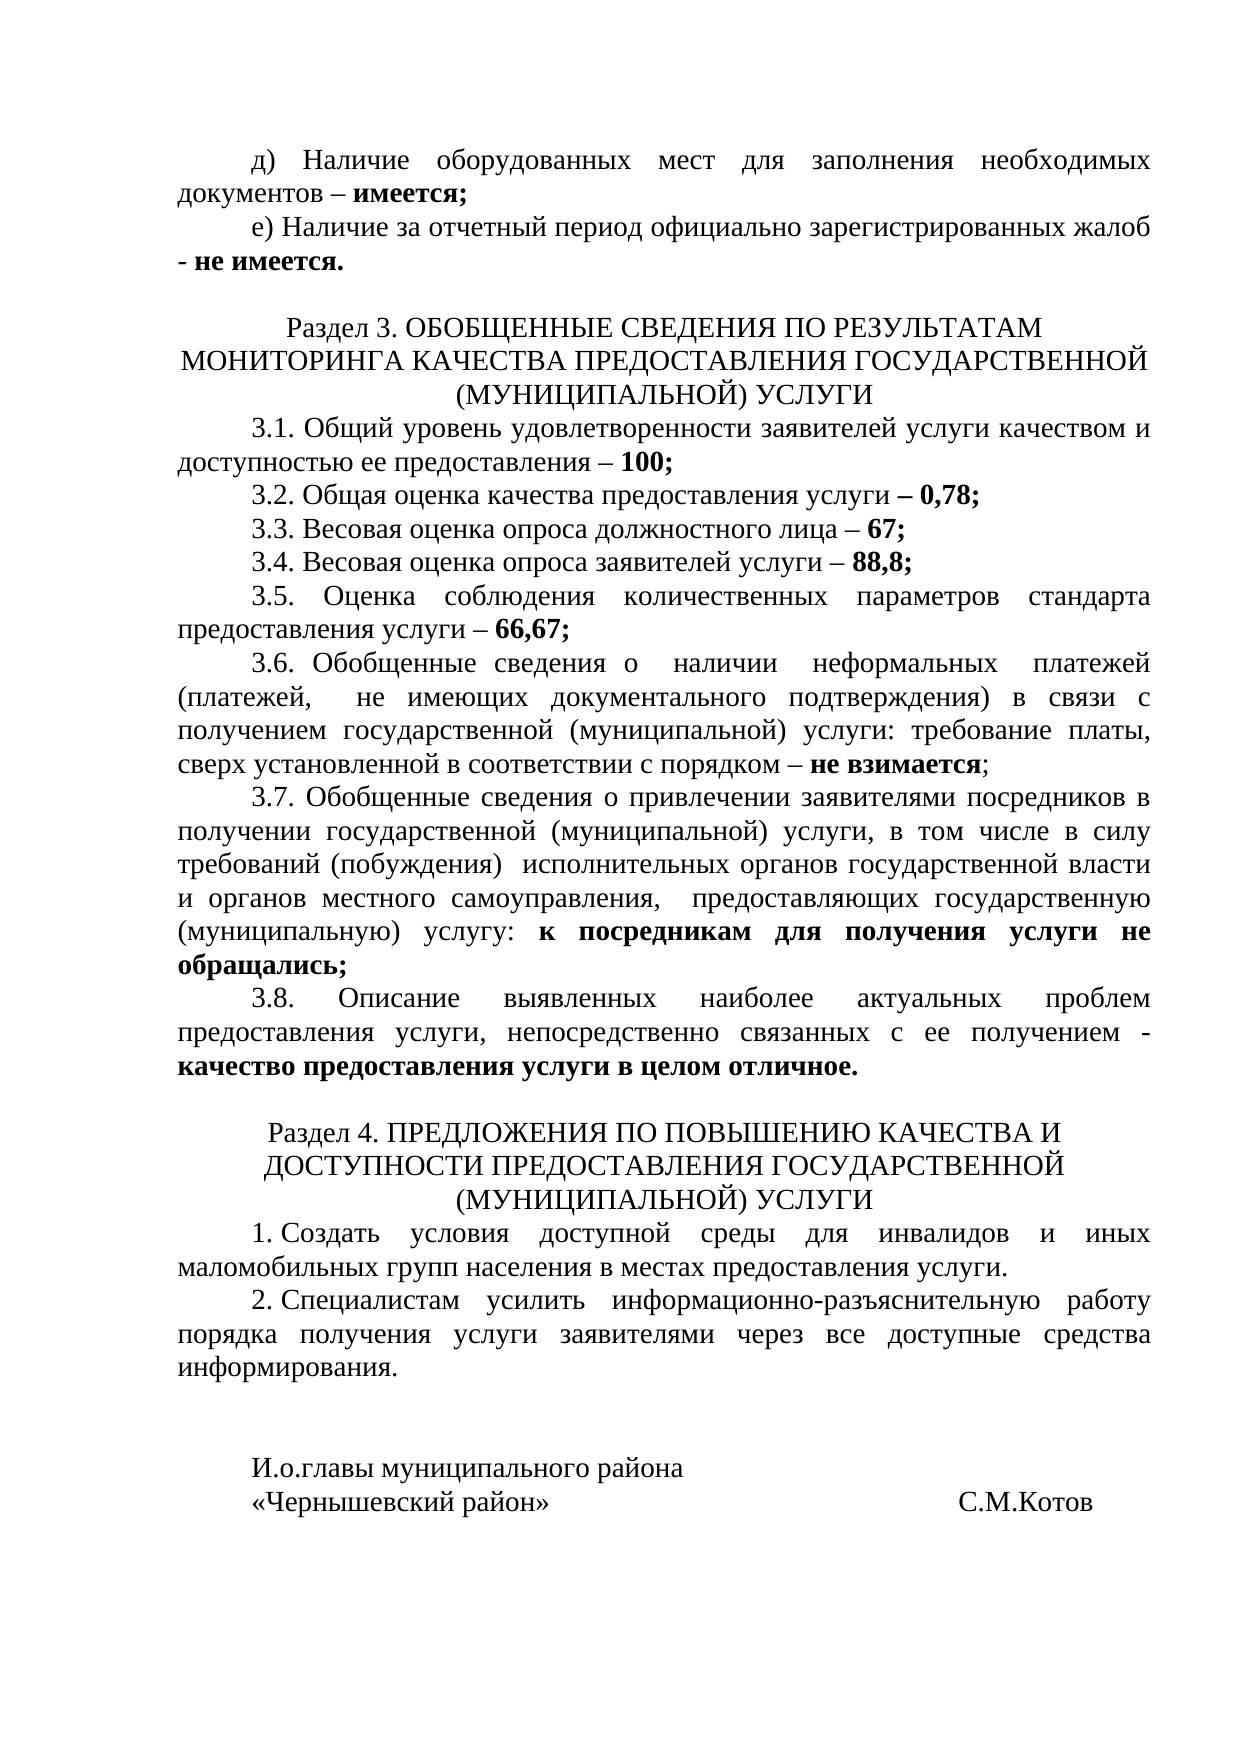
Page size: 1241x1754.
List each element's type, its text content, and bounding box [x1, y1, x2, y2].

text д) Наличие оборудованных мест для заполнения необходимых документов – имеется; [177, 142, 1152, 209]
text Раздел 3. ОБОБЩЕННЫЕ СВЕДЕНИЯ ПО РЕЗУЛЬТАТАМ МОНИТОРИНГА КАЧЕСТВА ПРЕДОСТАВЛЕНИЯ ГОСУДАРСТВЕННОЙ (МУНИЦИПАЛЬНОЙ) УСЛУГИ [177, 310, 1152, 410]
text 3.2. Общая оценка качества предоставления услуги – 0,78; [177, 477, 1152, 511]
text 3.1. Общий уровень удовлетворенности заявителей услуги качеством и доступностью ее предоставления – 100; [177, 410, 1152, 477]
text 3.8. Описание выявленных наиболее актуальных проблем предоставления услуги, непосредственно связанных с ее получением - качество предоставления услуги в целом отличное. [177, 981, 1152, 1081]
text 3.4. Весовая оценка опроса заявителей услуги – 88,8; [177, 544, 1152, 578]
text «Чернышевский район» С.М.Котов [177, 1484, 1152, 1517]
text 3.5. Оценка соблюдения количественных параметров стандарта предоставления услуги – 66,67; [177, 578, 1152, 645]
text Раздел 4. ПРЕДЛОЖЕНИЯ ПО ПОВЫШЕНИЮ КАЧЕСТВА И ДОСТУПНОСТИ ПРЕДОСТАВЛЕНИЯ ГОСУДАРСТВЕННОЙ (МУНИЦИПАЛЬНОЙ) УСЛУГИ [177, 1115, 1152, 1215]
text 3.7. Обобщенные сведения о привлечении заявителями посредников в получении государственной (муниципальной) услуги, в том числе в силу требований (побуждения) исполнительных органов государственной власти и органов местного самоуправления, предоставляющих государственную (муниципальную) услугу: к посредникам для получения услуги не обращались; [177, 779, 1152, 981]
list Создать условия доступной среды для инвалидов и иных маломобильных групп населения в местах предоставления услуги. [177, 1215, 1152, 1282]
list Специалистам усилить информационно-разъяснительную работу порядка получения услуги заявителями через все доступные средства информирования. [177, 1282, 1152, 1383]
text е) Наличие за отчетный период официально зарегистрированных жалоб - не имеется. [177, 209, 1152, 276]
text И.о.главы муниципального района [177, 1450, 1152, 1484]
text 3.3. Весовая оценка опроса должностного лица – 67; [177, 511, 1152, 544]
text 3.6. Обобщенные сведения о наличии неформальных платежей (платежей, не имеющих документального подтверждения) в связи с получением государственной (муниципальной) услуги: требование платы, сверх установленной в соответствии с порядком – не взимается; [177, 645, 1152, 779]
